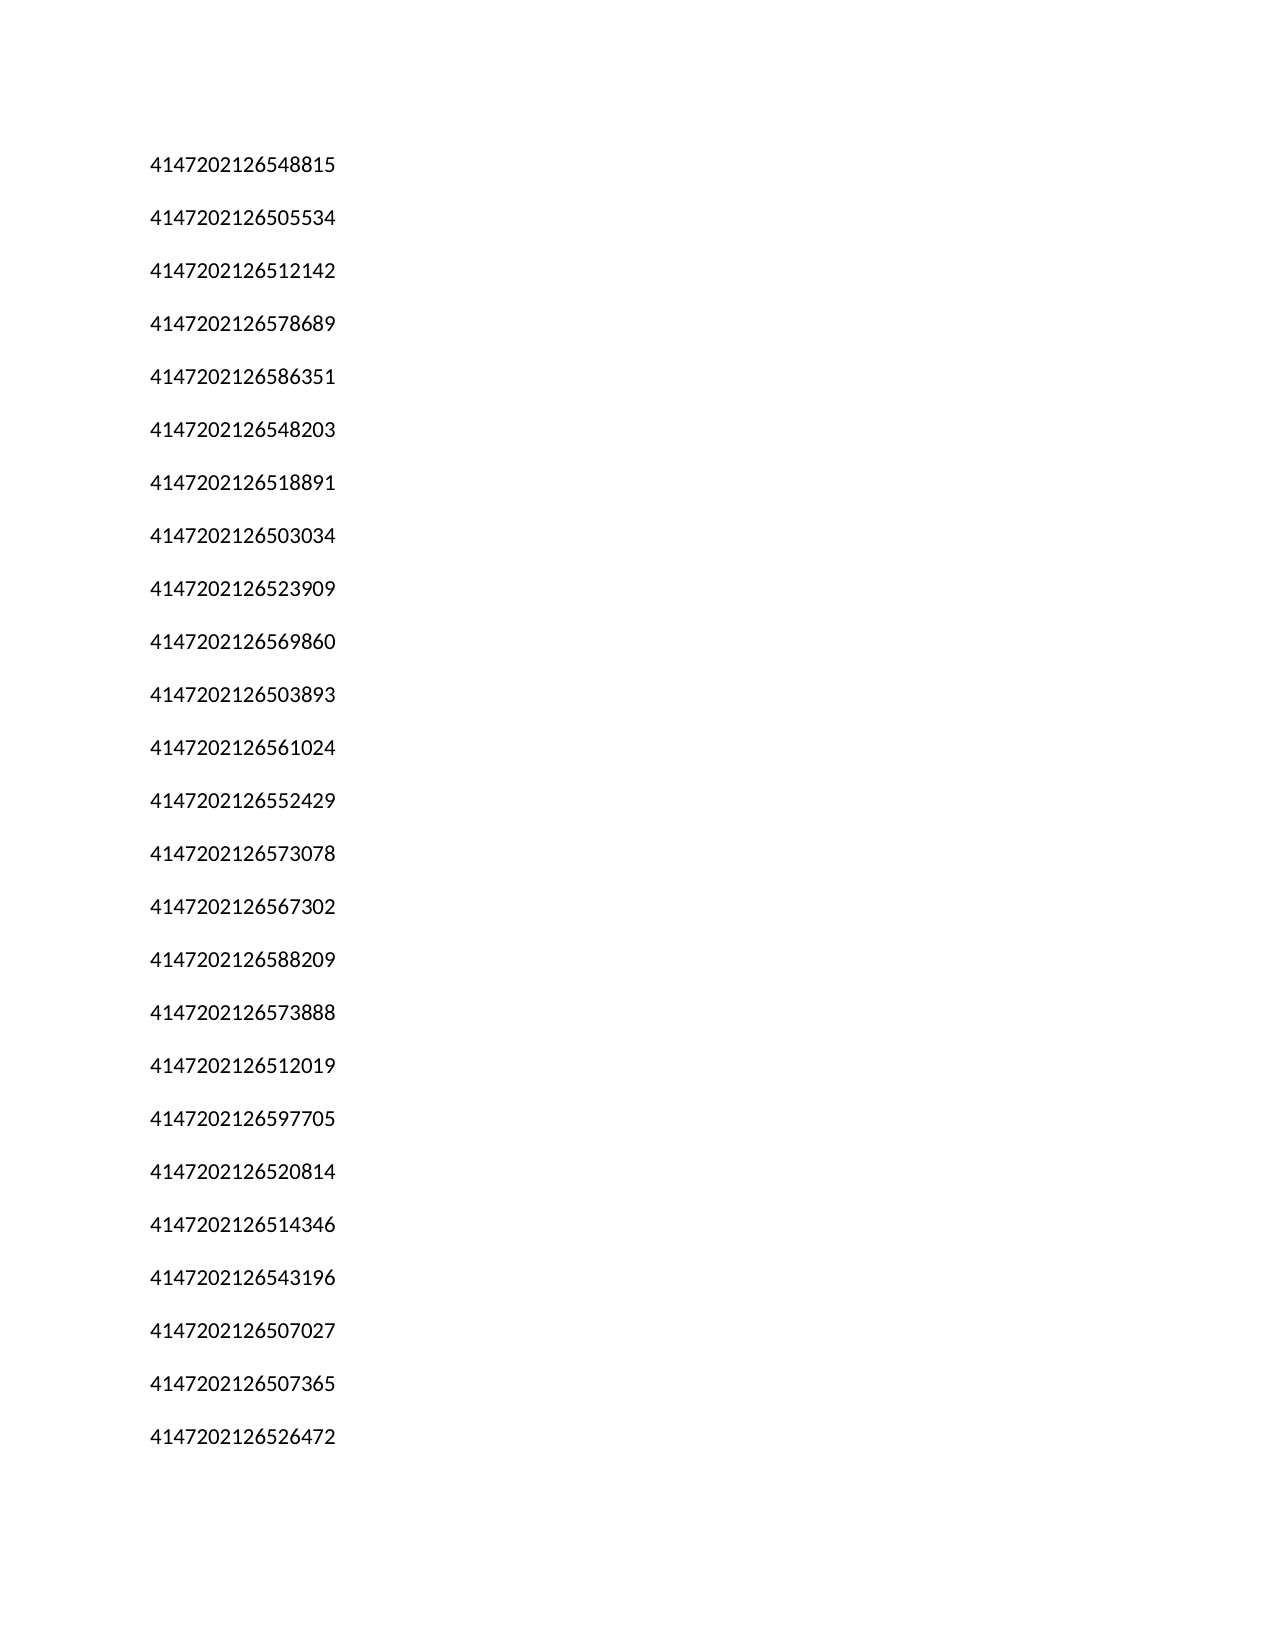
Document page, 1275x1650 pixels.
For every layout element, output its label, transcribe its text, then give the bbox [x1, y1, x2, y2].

text 4147202126561024 [150, 733, 1125, 761]
text 4147202126512142 [150, 256, 1125, 284]
text 4147202126588209 [150, 945, 1125, 973]
text 4147202126573078 [150, 839, 1125, 867]
text 4147202126526472 [150, 1422, 1125, 1451]
text 4147202126505534 [150, 203, 1125, 231]
text 4147202126573888 [150, 998, 1125, 1026]
text 4147202126543196 [150, 1263, 1125, 1291]
text 4147202126523909 [150, 574, 1125, 602]
text 4147202126586351 [150, 362, 1125, 390]
text 4147202126507027 [150, 1316, 1125, 1344]
text 4147202126512019 [150, 1051, 1125, 1079]
text 4147202126578689 [150, 309, 1125, 337]
text 4147202126520814 [150, 1157, 1125, 1185]
text 4147202126569860 [150, 627, 1125, 655]
text 4147202126548815 [150, 150, 1125, 178]
text 4147202126597705 [150, 1104, 1125, 1132]
text 4147202126518891 [150, 468, 1125, 496]
text 4147202126552429 [150, 786, 1125, 814]
text 4147202126507365 [150, 1369, 1125, 1397]
text 4147202126503893 [150, 680, 1125, 708]
text 4147202126567302 [150, 892, 1125, 920]
text 4147202126503034 [150, 521, 1125, 549]
text 4147202126548203 [150, 415, 1125, 443]
text 4147202126514346 [150, 1210, 1125, 1238]
